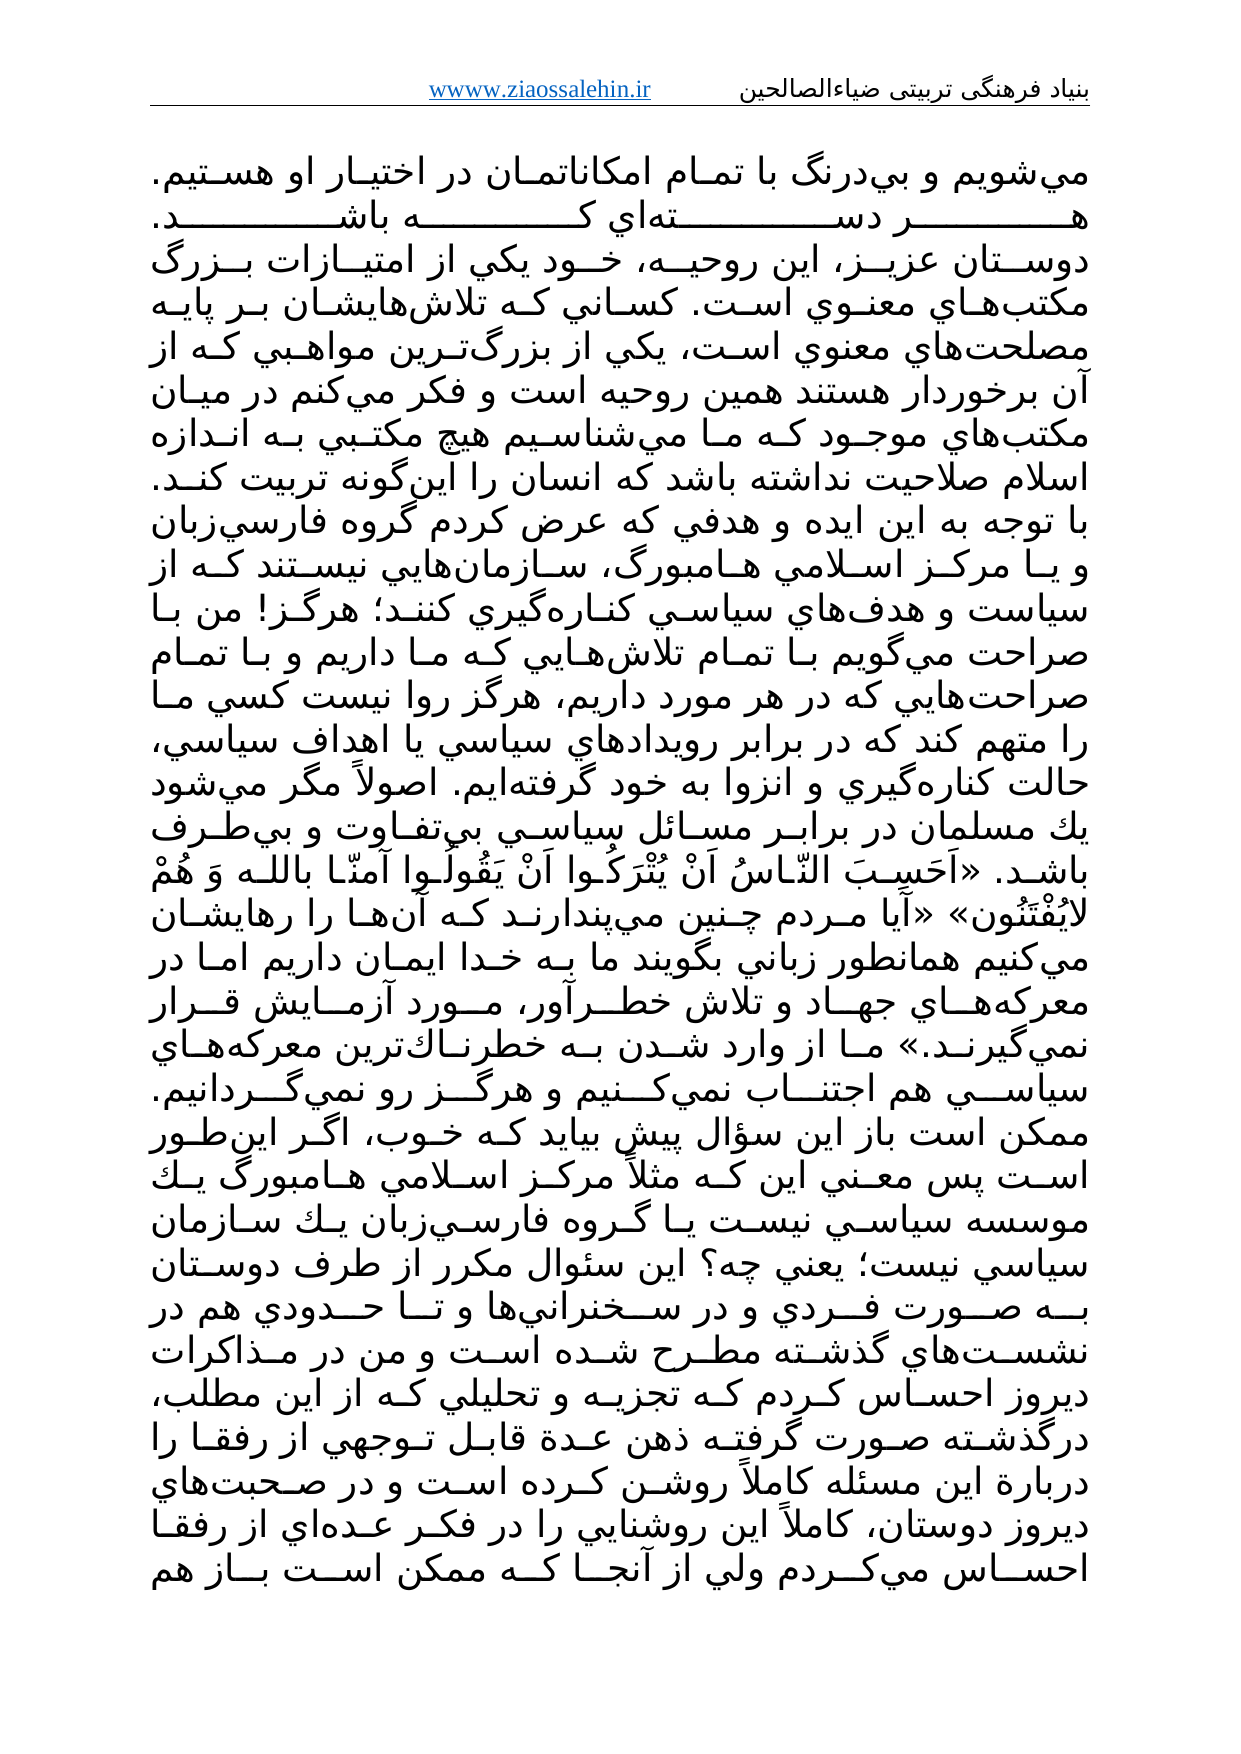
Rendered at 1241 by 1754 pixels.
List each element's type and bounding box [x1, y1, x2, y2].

text [150, 150, 1090, 1590]
